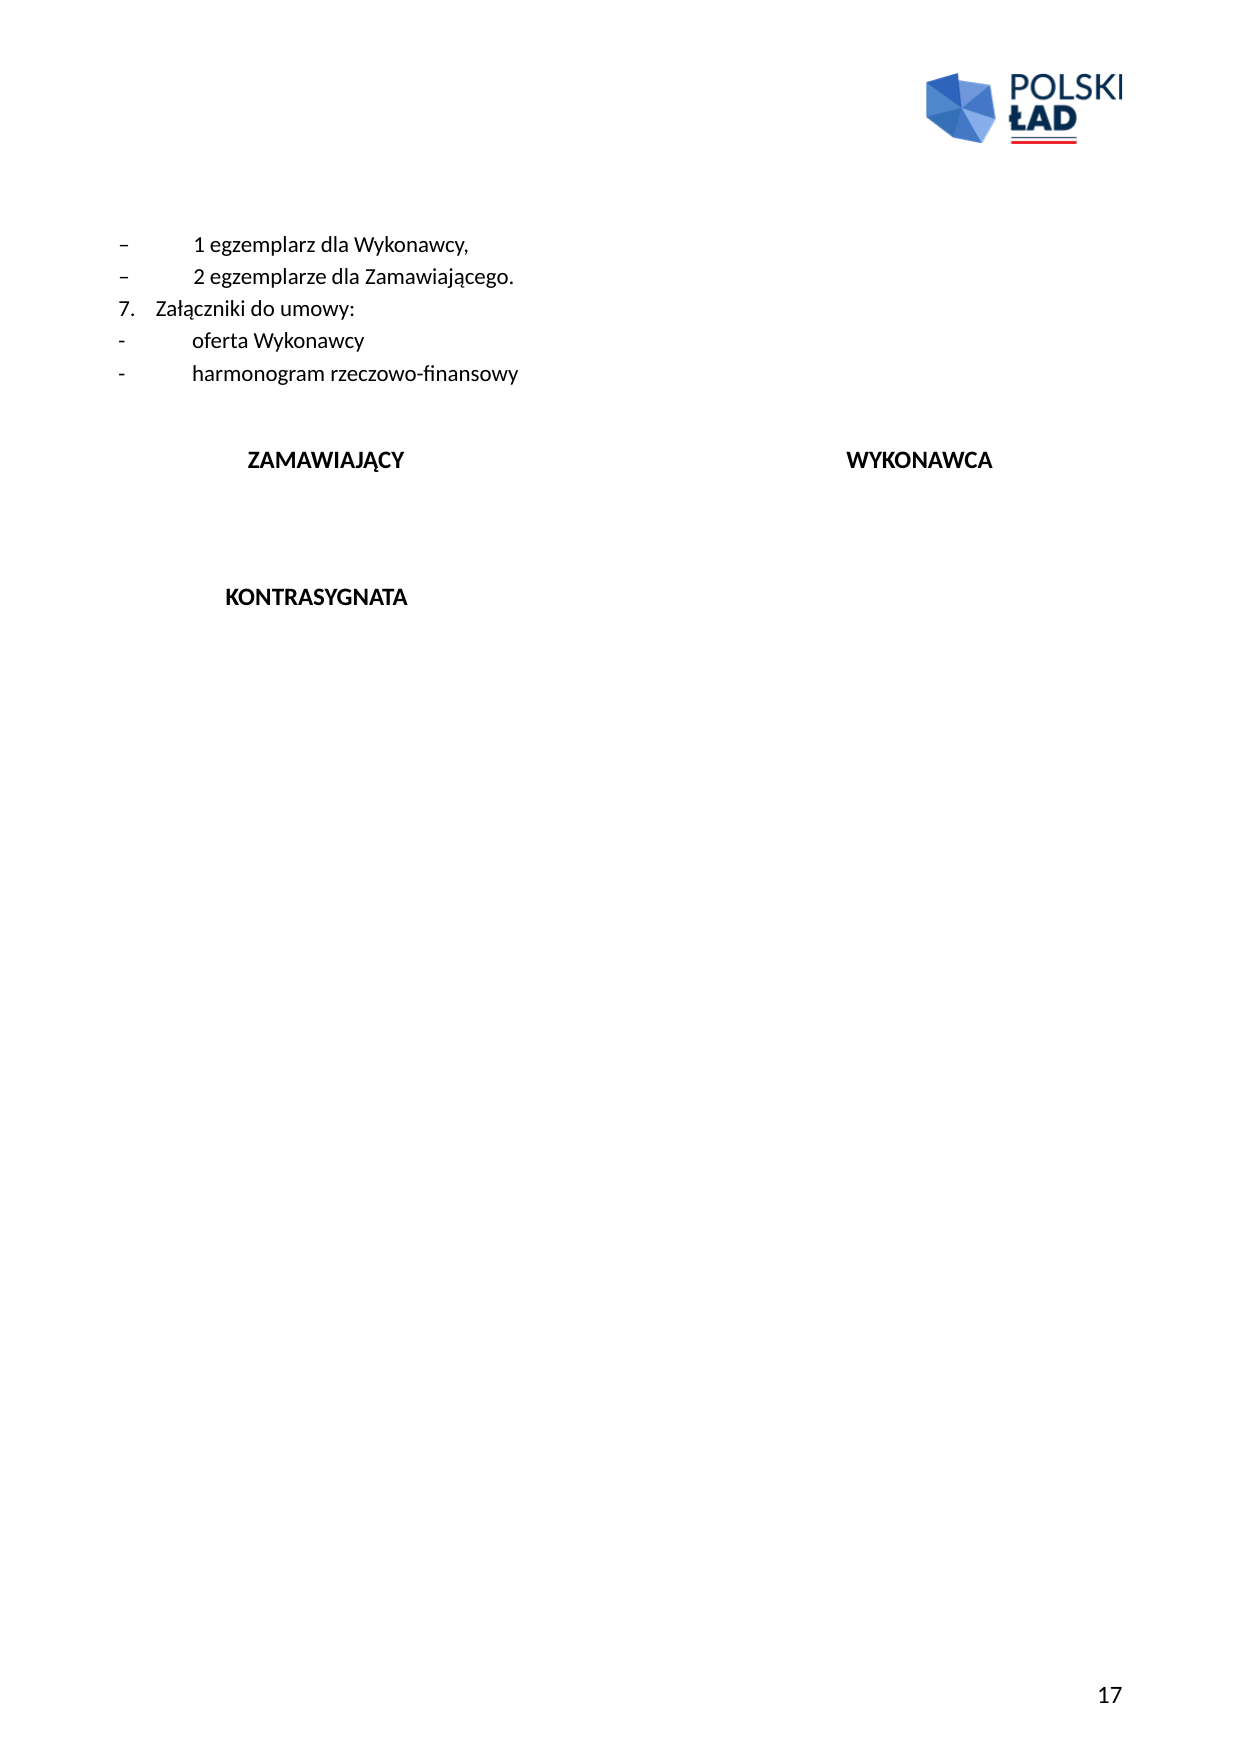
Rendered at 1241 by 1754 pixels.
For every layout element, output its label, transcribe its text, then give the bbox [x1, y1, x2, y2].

text KONTRASYGNATA [118, 581, 1122, 611]
list - harmonogram rzeczowo-finansowy [118, 359, 1122, 387]
picture [926, 73, 1123, 144]
text ZAMAWIAJĄCY WYKONAWCA [118, 444, 1122, 474]
text – 2 egzemplarze dla Zamawiającego. [118, 262, 1122, 290]
text – 1 egzemplarz dla Wykonawcy, [118, 230, 1122, 258]
list Załączniki do umowy: [118, 294, 1122, 322]
list - oferta Wykonawcy [118, 327, 1122, 355]
